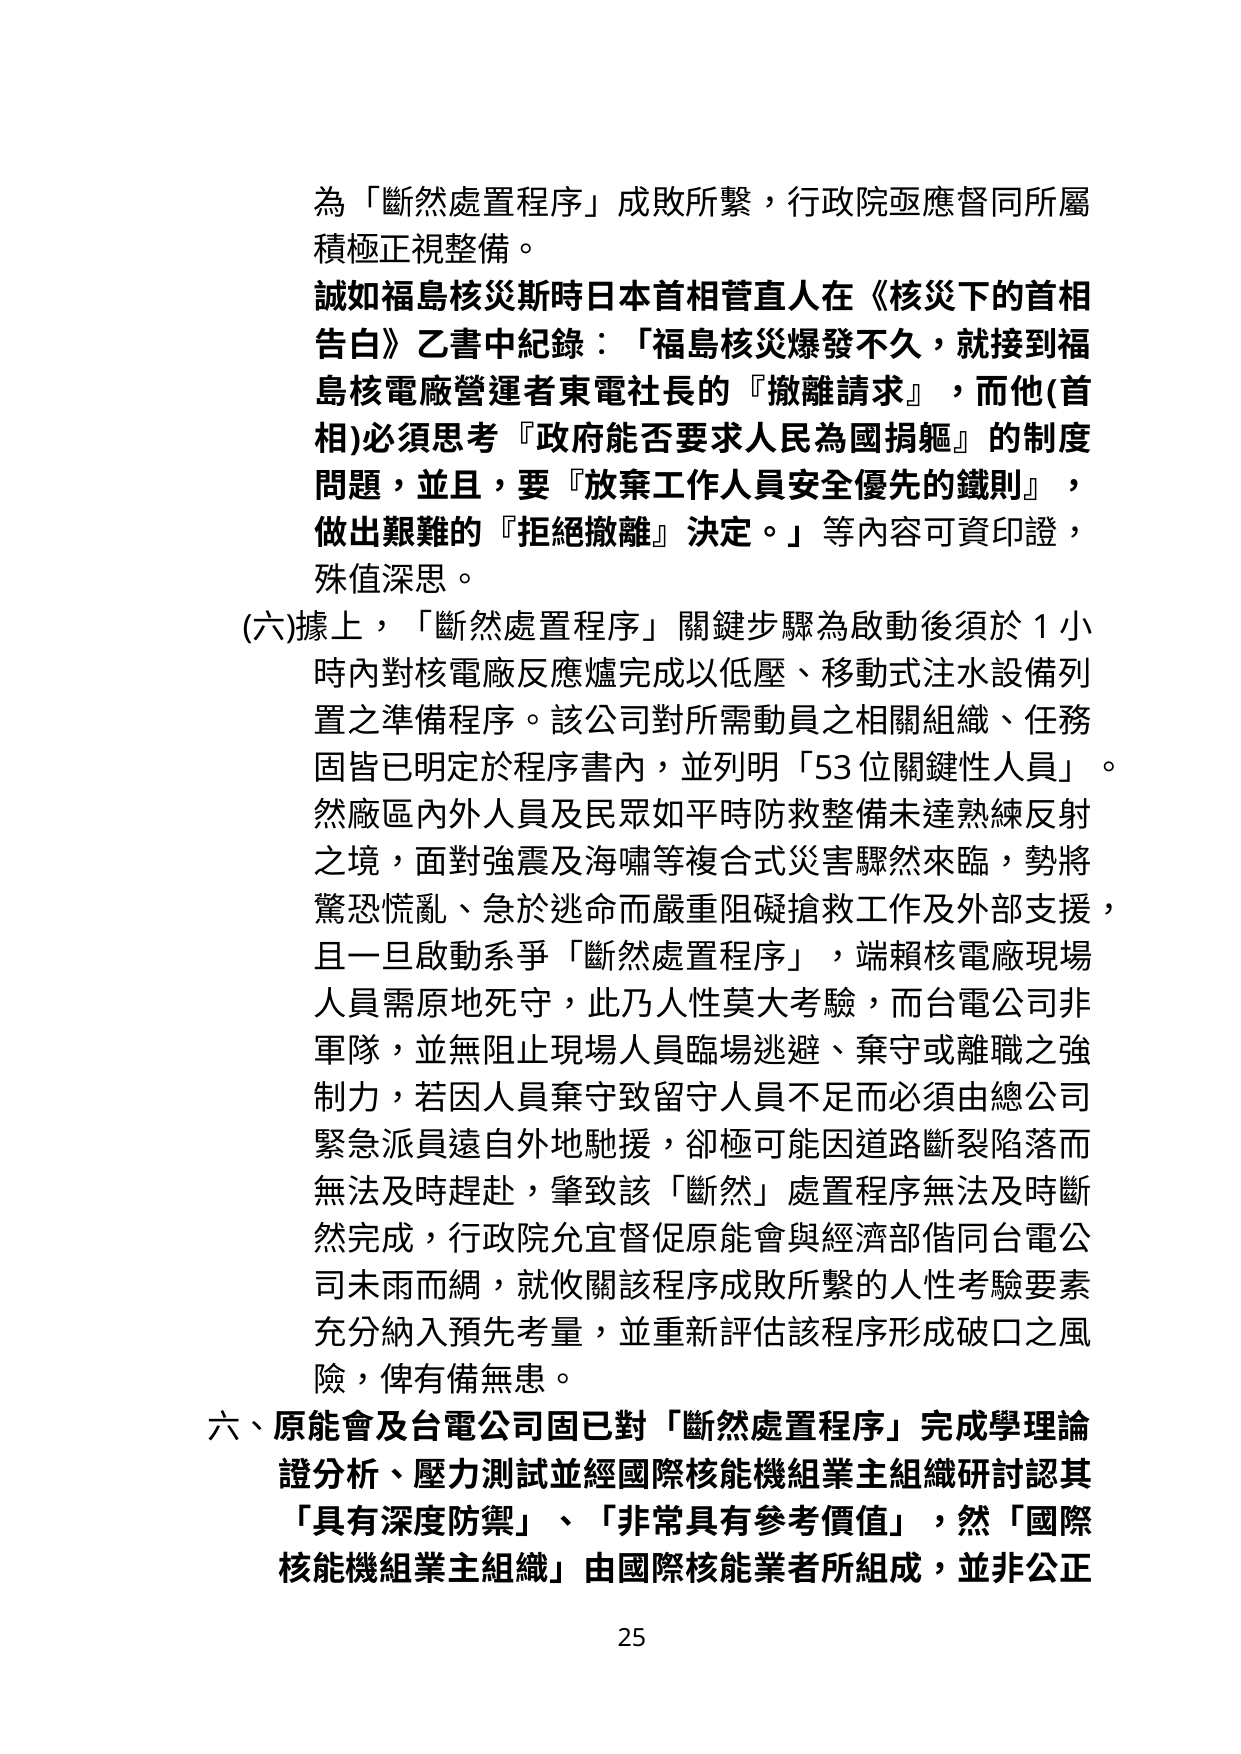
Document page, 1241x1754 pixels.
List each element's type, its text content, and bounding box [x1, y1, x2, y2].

subtitle 據上，「斷然處置程序」關鍵步驟為啟動後須於1小時內對核電廠反應爐完成以低壓、移動式注水設備列置之準備程序。該公司對所需動員之相關組織、任務固皆已明定於程序書內，並列明「53位關鍵性人員」。然廠區內外人員及民眾如平時防救整備未達熟練反射之境，面對強震及海嘯等複合式災害驟然來臨，勢將驚恐慌亂、急於逃命而嚴重阻礙搶救工作及外部支援，且一旦啟動系爭「斷然處置程序」，端賴核電廠現場人員需原地死守，此乃人性莫大考驗，而台電公司非軍隊，並無阻止現場人員臨場逃避、棄守或離職之強制力，若因人員棄守致留守人員不足而必須由總公司緊急派員遠自外地馳援，卻極可能因道路斷裂陷落而無法及時趕赴，肇致該「斷然」處置程序無法及時斷然完成，行政院允宜督促原能會與經濟部偕同台電公司未雨而綢，就攸關該程序成敗所繫的人性考驗要素充分納入預先考量，並重新評估該程序形成破口之風險，俾有備無患。 [242, 601, 1092, 1401]
subtitle 誠如福島核災斯時日本首相菅直人在《核災下的首相告白》乙書中紀錄：「福島核災爆發不久，就接到福島核電廠營運者東電社長的『撤離請求』，而他(首相)必須思考『政府能否要求人民為國捐軀』的制度問題，並且，要『放棄工作人員安全優先的鐵則』，做出艱難的『拒絕撤離』決定。」等內容可資印證，殊值深思。 [314, 271, 1092, 601]
